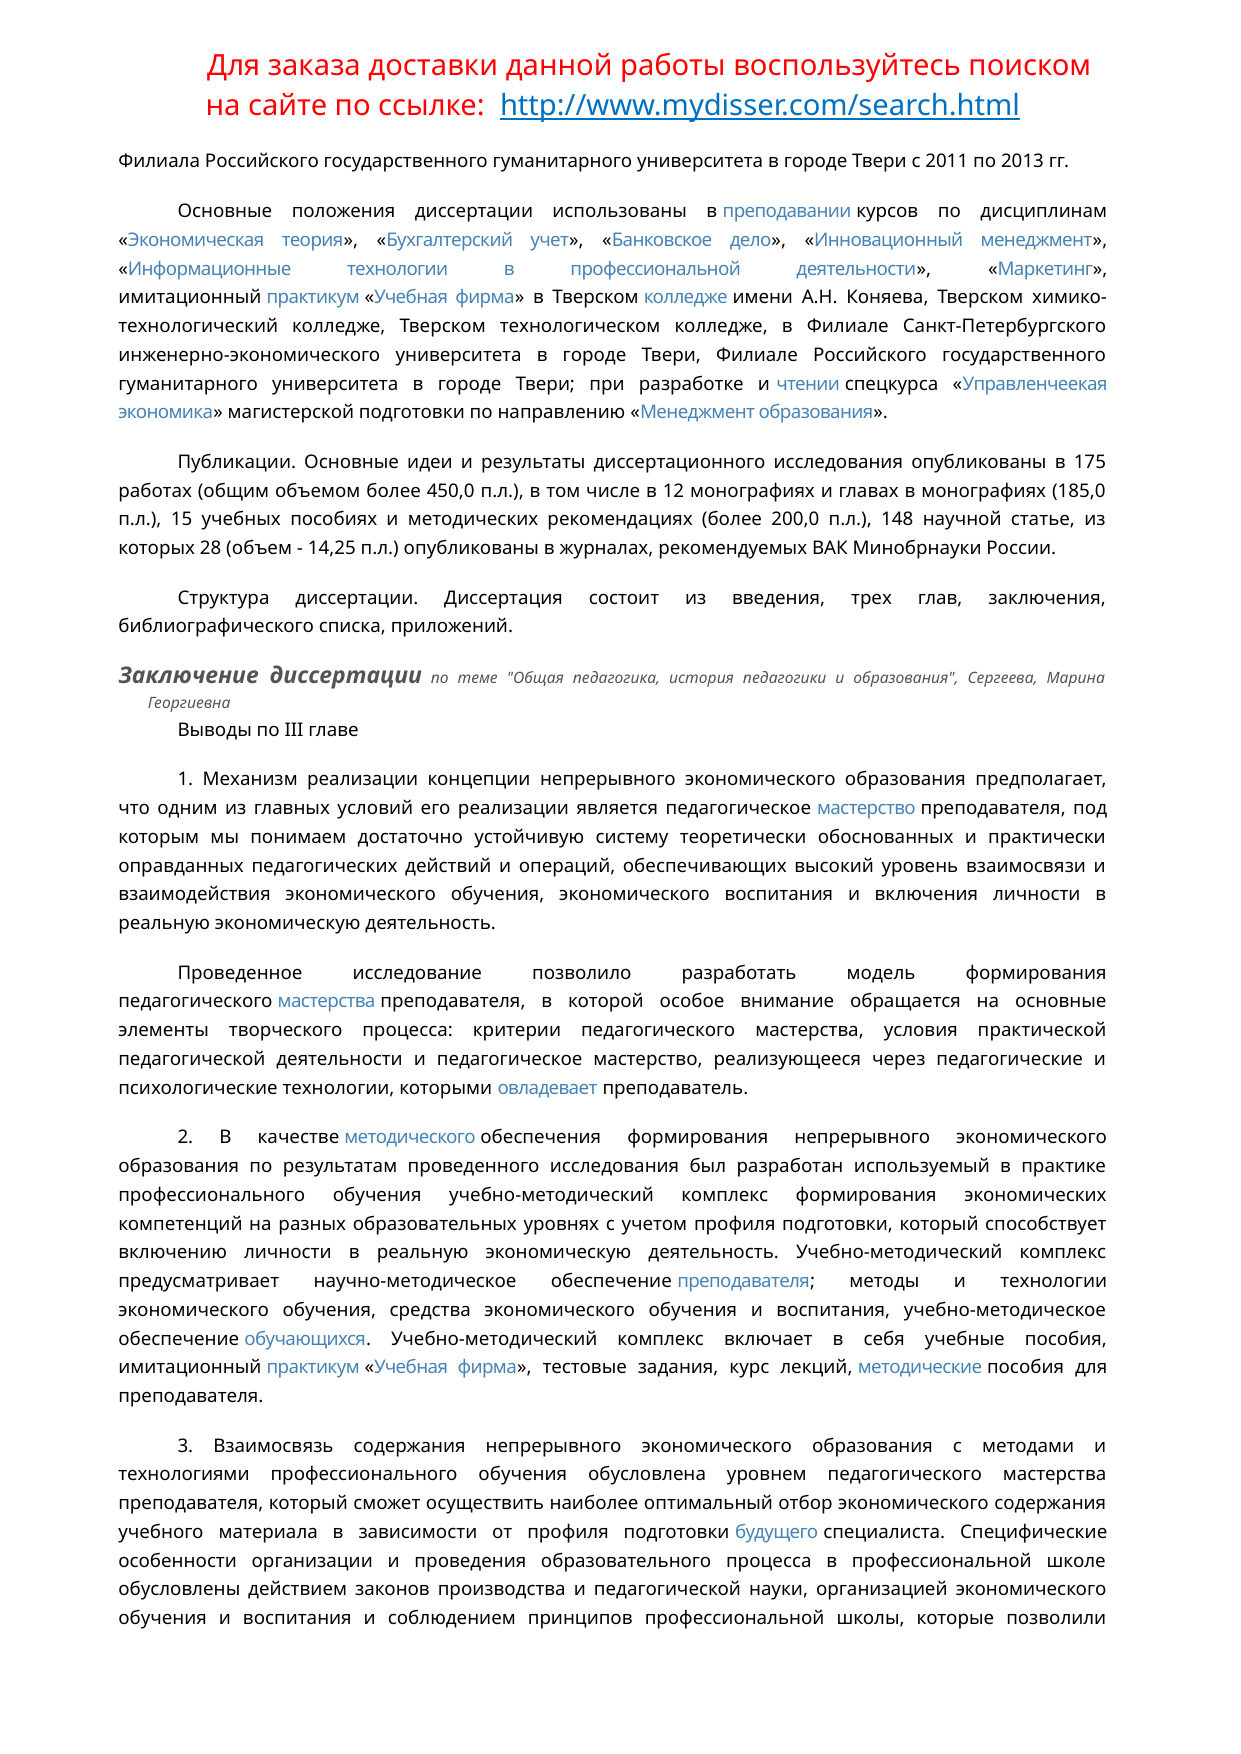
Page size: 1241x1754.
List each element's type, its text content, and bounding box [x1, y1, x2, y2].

subtitle Заключение диссертации по теме "Общая педагогика, история педагогики и образования", Сергеева, Марина Георгиевна [118, 659, 1107, 713]
